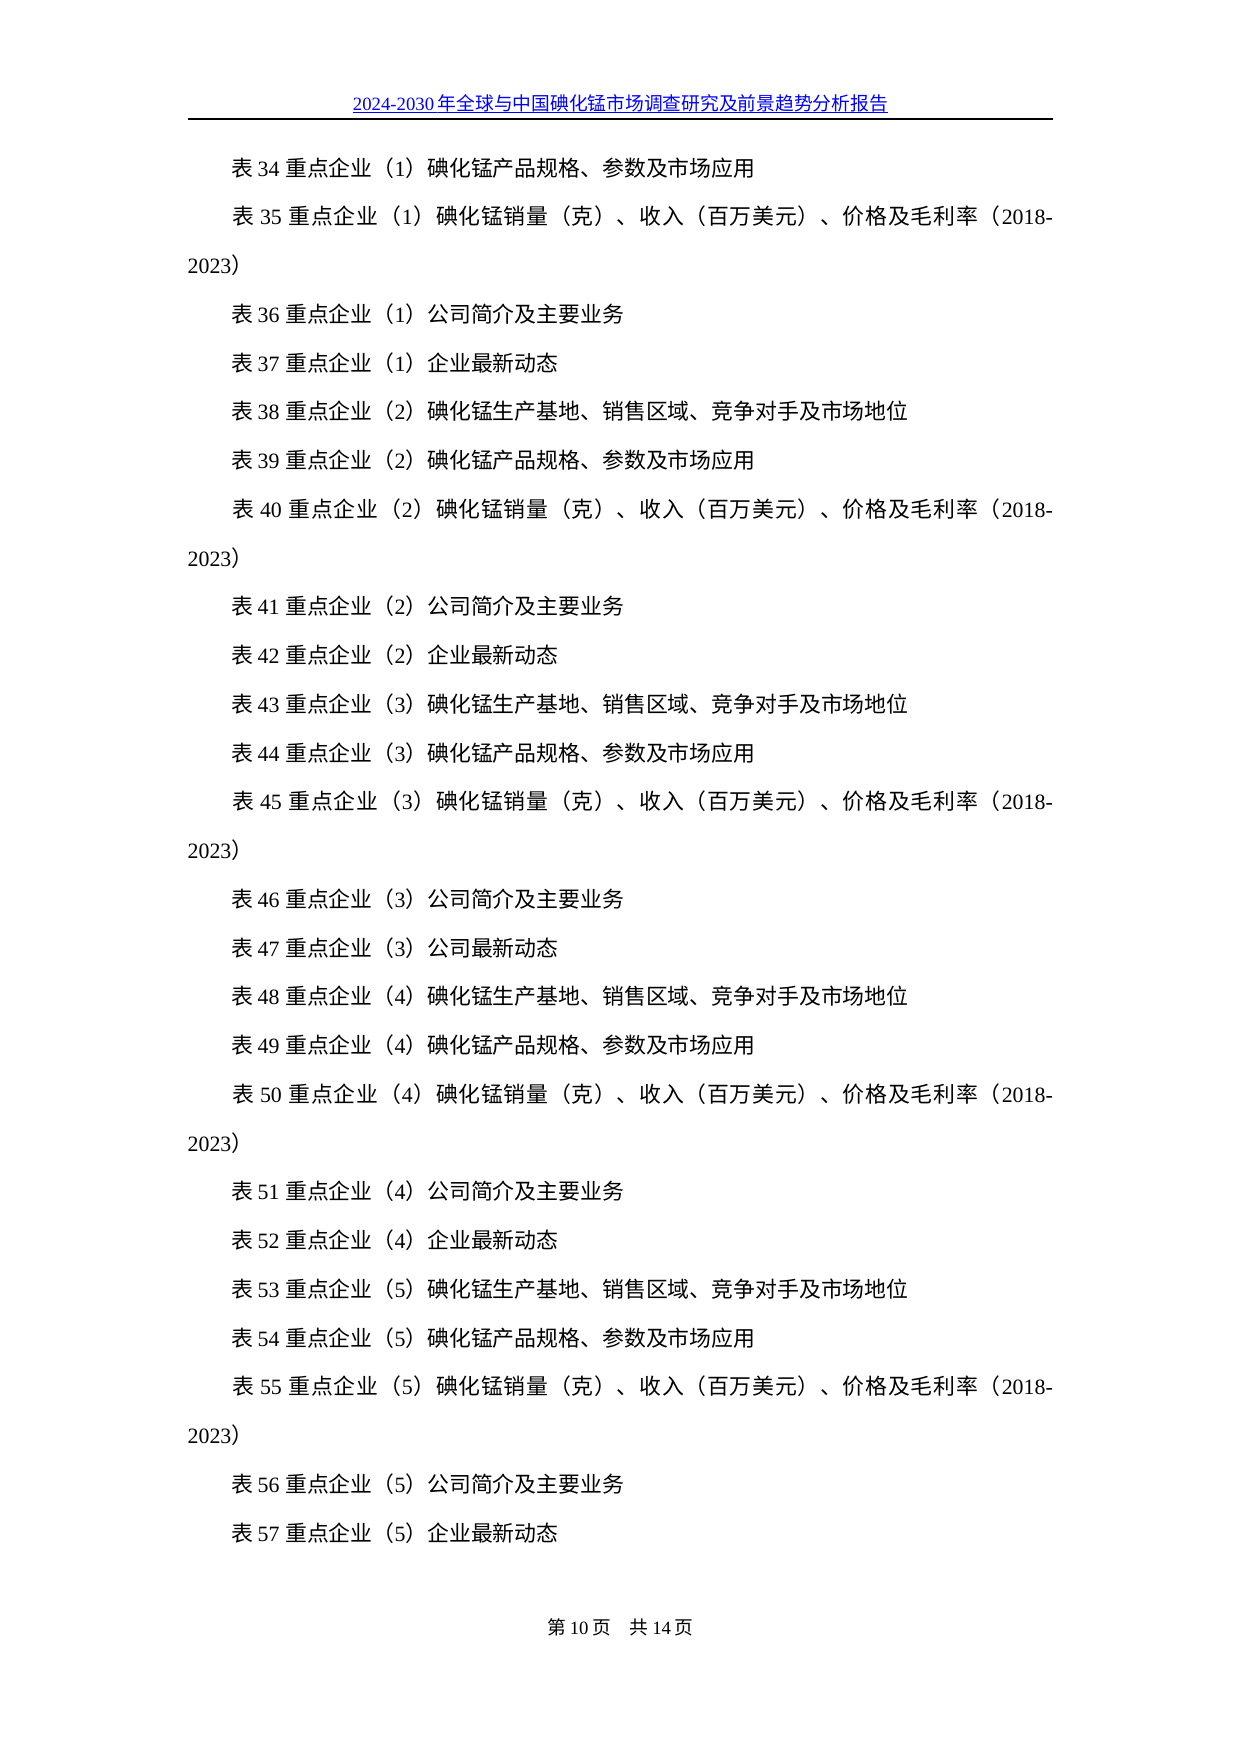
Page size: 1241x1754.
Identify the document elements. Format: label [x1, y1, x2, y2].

text [187, 150, 1053, 1548]
